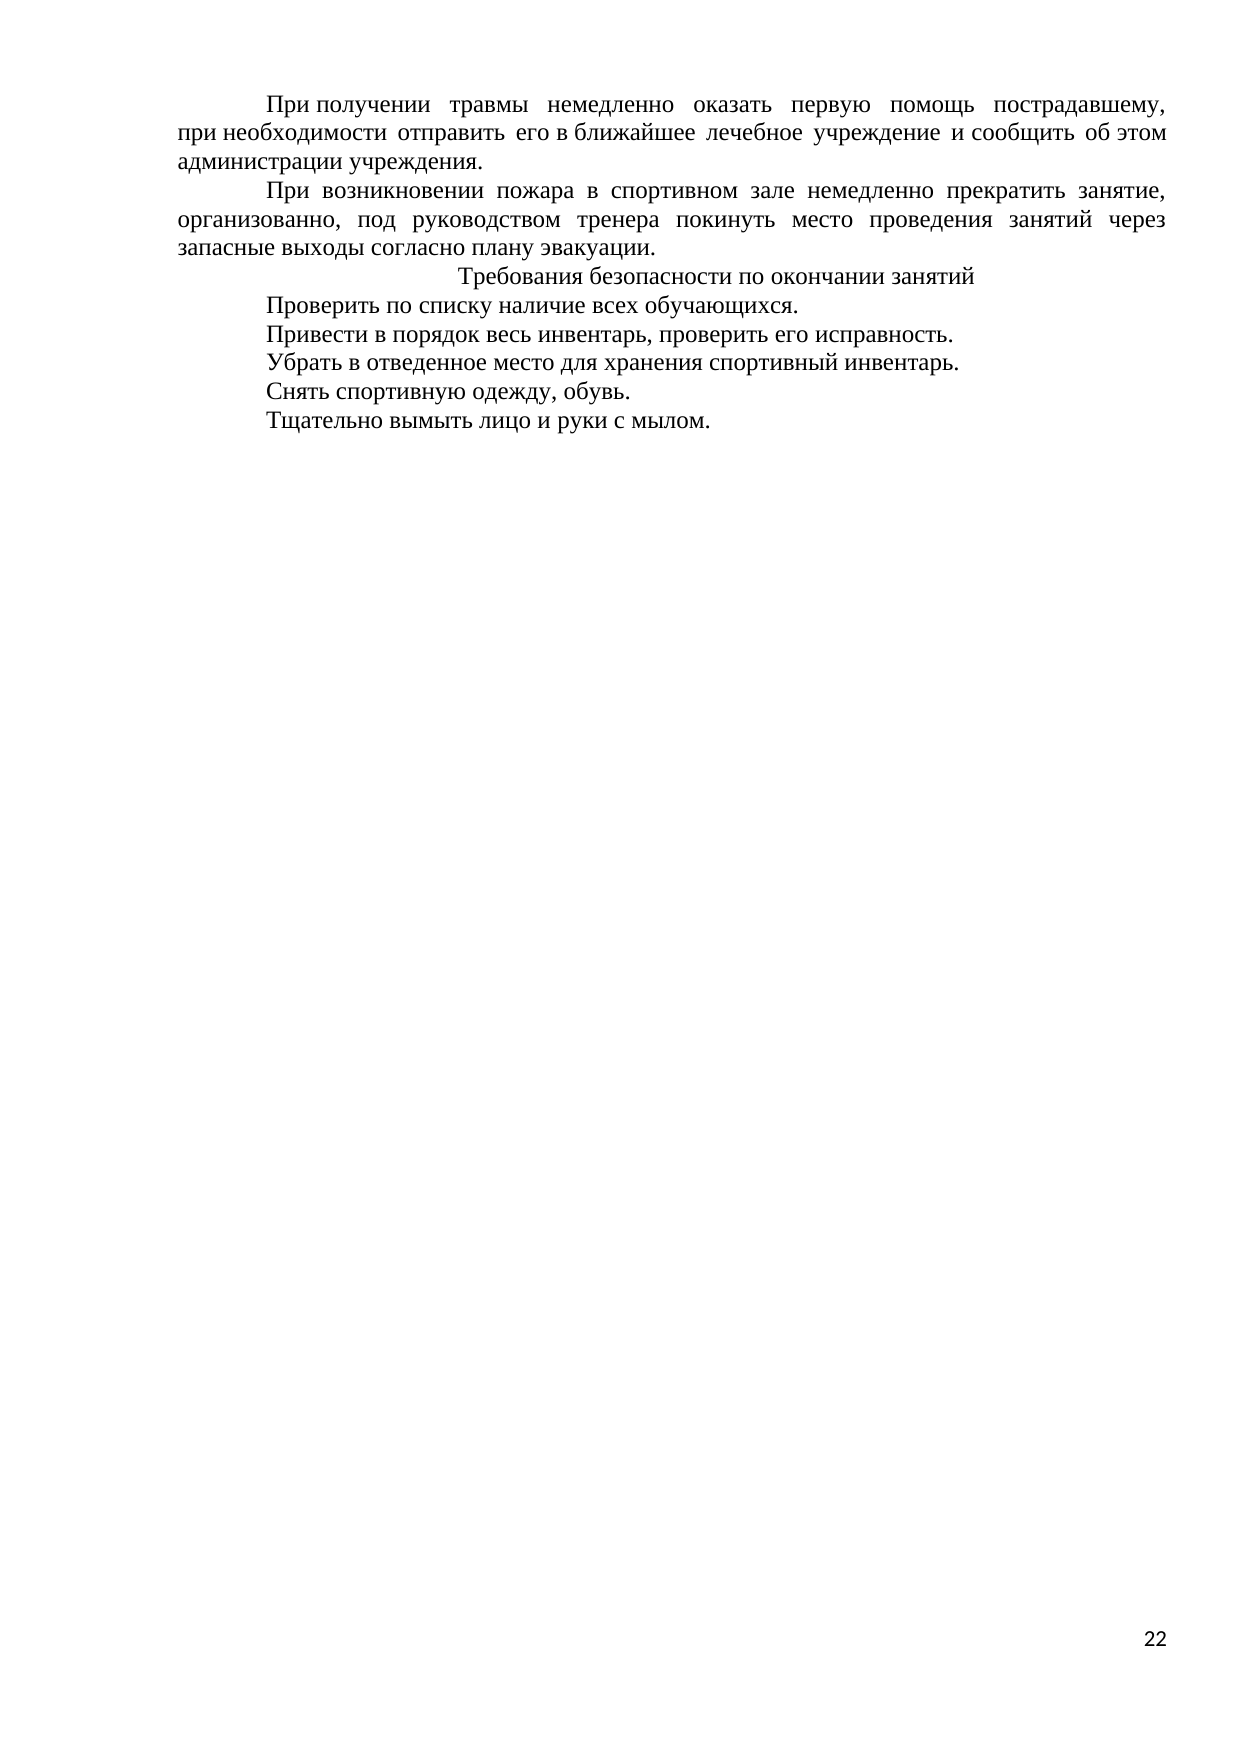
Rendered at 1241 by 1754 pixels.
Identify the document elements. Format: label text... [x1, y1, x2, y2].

text При получении травмы немедленно оказать первую помощь пострадавшему, при необходимости отправить его в ближайшее лечебное учреждение и сообщить об этом администрации учреждения. [177, 89, 1167, 175]
text При возникновении пожара в спортивном зале немедленно прекратить занятие, организованно, под руководством тренера покинуть место проведения занятий через запасные выходы согласно плану эвакуации. [177, 175, 1167, 261]
text Убрать в отведенное место для хранения спортивный инвентарь. [177, 347, 1167, 376]
text Тщательно вымыть лицо и руки с мылом. [177, 405, 1167, 434]
text Требования безопасности по окончании занятий [177, 261, 1167, 290]
text Проверить по списку наличие всех обучающихся. [177, 290, 1167, 319]
text Привести в порядок весь инвентарь, проверить его исправность. [177, 319, 1167, 347]
text Снять спортивную одежду, обувь. [177, 376, 1167, 405]
